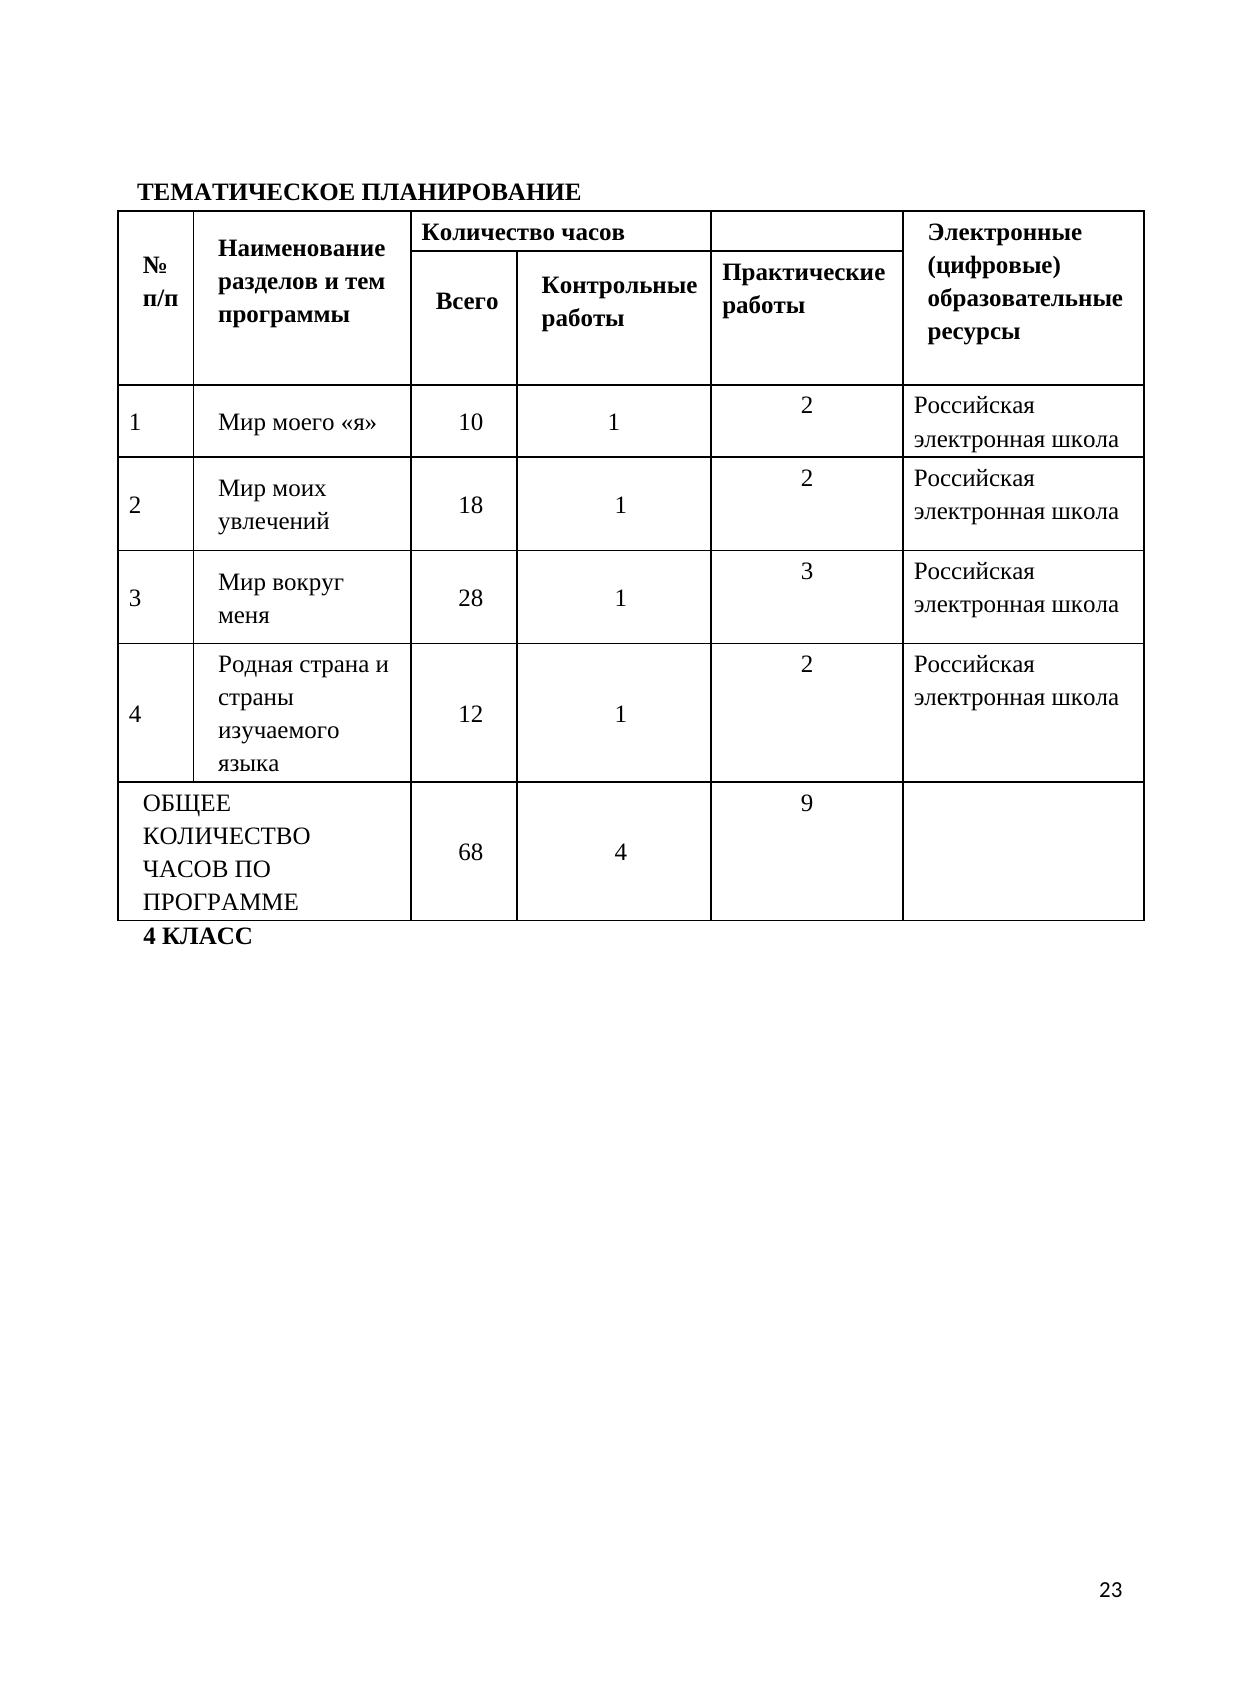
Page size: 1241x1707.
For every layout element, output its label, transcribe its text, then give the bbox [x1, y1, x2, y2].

table_cell 1 [119, 386, 193, 456]
table_cell 9 [712, 783, 902, 919]
table_cell 1 [518, 458, 710, 549]
table_header Наименование разделов и тем программы [194, 212, 410, 384]
table_cell 1 [518, 644, 710, 781]
table_cell Российская электронная школа [904, 551, 1143, 643]
table_cell Российская электронная школа [904, 458, 1143, 549]
text ТЕМАТИЧЕСКОЕ ПЛАНИРОВАНИЕ [131, 177, 1122, 206]
table_cell 4 [518, 783, 710, 919]
table_cell 3 [119, 551, 193, 643]
table_cell Всего [412, 252, 516, 384]
table_cell Родная страна и страны изучаемого языка [194, 644, 410, 781]
text 4 КЛАСС [131, 921, 1122, 950]
table_header [712, 212, 902, 250]
table_cell 68 [412, 783, 516, 919]
table_cell 2 [712, 458, 902, 549]
table_cell Контрольные работы [518, 252, 710, 384]
table_cell 18 [412, 458, 516, 549]
table_header № п/п [119, 212, 193, 384]
table_cell 1 [518, 551, 710, 643]
table_cell 28 [412, 551, 516, 643]
table_cell Мир вокруг меня [194, 551, 410, 643]
table_cell [904, 783, 1143, 919]
table_cell 12 [412, 644, 516, 781]
table_cell 10 [412, 386, 516, 456]
table_cell 3 [712, 551, 902, 643]
table_cell Практические работы [712, 252, 902, 384]
table_cell 1 [518, 386, 710, 456]
table_header Электронные (цифровые) образовательные ресурсы [904, 212, 1143, 384]
table_cell Российская электронная школа [904, 386, 1143, 456]
table_cell Российская электронная школа [904, 644, 1143, 781]
table_cell 2 [712, 644, 902, 781]
table_cell Мир моих увлечений [194, 458, 410, 549]
table_cell Мир моего «я» [194, 386, 410, 456]
table_cell 2 [712, 386, 902, 456]
table_header Количество часов [412, 212, 710, 250]
table_cell 2 [119, 458, 193, 549]
table_cell ОБЩЕЕ КОЛИЧЕСТВО ЧАСОВ ПО ПРОГРАММЕ [119, 783, 410, 919]
table_cell 4 [119, 644, 193, 781]
